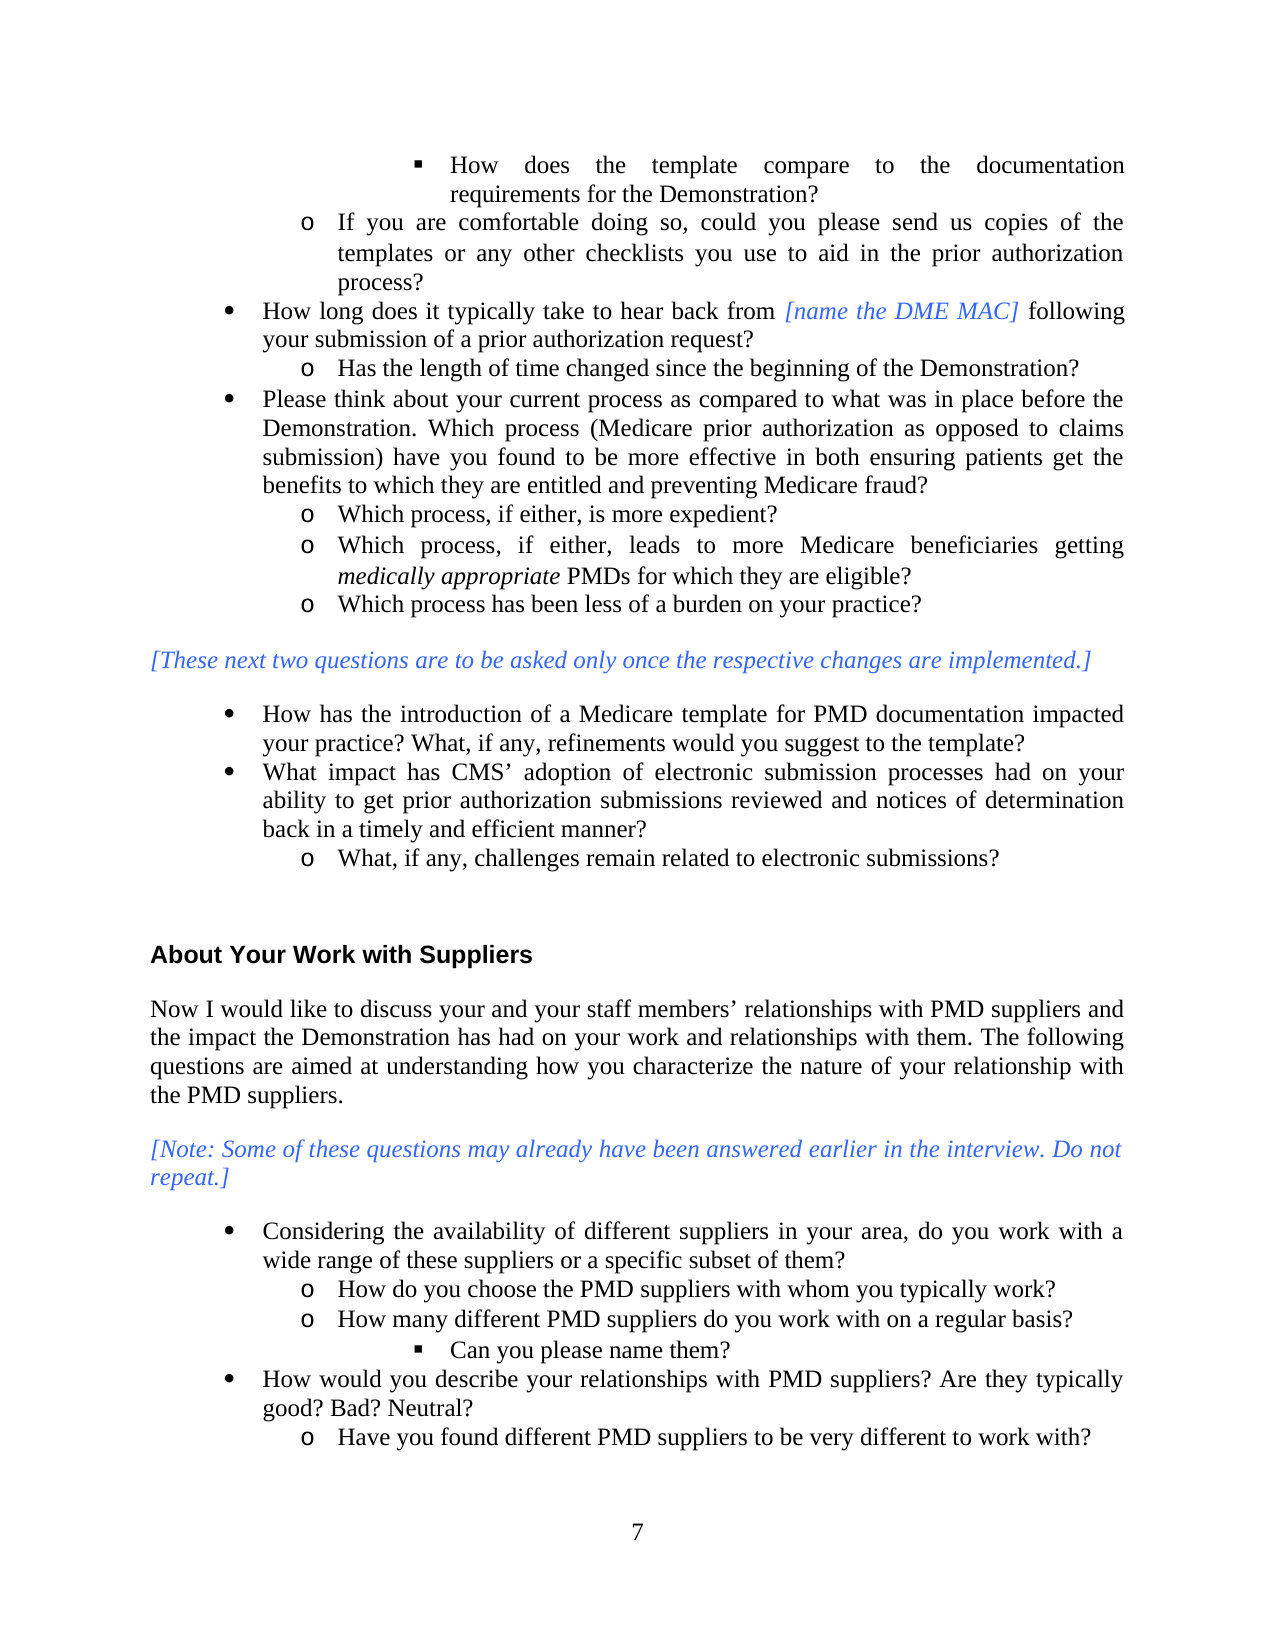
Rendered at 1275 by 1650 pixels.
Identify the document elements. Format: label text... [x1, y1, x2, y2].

list How does the template compare to the documentation requirements for the Demonstration? [412, 150, 1125, 207]
list How would you describe your relationships with PMD suppliers? Are they typically good? Bad? Neutral? [225, 1364, 1125, 1422]
list Has the length of time changed since the beginning of the Demonstration? [300, 353, 1125, 384]
list Which process has been less of a burden on your practice? [300, 589, 1125, 620]
list Which process, if either, is more expedient? [300, 499, 1125, 530]
list Have you found different PMD suppliers to be very different to work with? [300, 1422, 1125, 1452]
list What, if any, challenges remain related to electronic submissions? [300, 843, 1125, 874]
text About Your Work with Suppliers [150, 940, 1125, 969]
list How long does it typically take to hear back from [name the DME MAC] following your submission of a prior authorization request? [225, 296, 1125, 353]
list If you are comfortable doing so, could you please send us copies of the templates or any other checklists you use to aid in the prior authorization process? [300, 207, 1125, 296]
list How many different PMD suppliers do you work with on a regular basis? [300, 1304, 1125, 1335]
list What impact has CMS’ adoption of electronic submission processes had on your ability to get prior authorization submissions reviewed and notices of determination back in a timely and efficient manner? [225, 757, 1125, 843]
text Now I would like to discuss your and your staff members’ relationships with PMD suppliers and the impact the Demonstration has had on your work and relationships with them. The following questions are aimed at understanding how you characterize the nature of your relationship with the PMD suppliers. [150, 994, 1125, 1109]
text [These next two questions are to be asked only once the respective changes are implemented.] [150, 645, 1125, 674]
text [Note: Some of these questions may already have been answered earlier in the interview. Do not repeat.] [150, 1134, 1125, 1191]
list How has the introduction of a Medicare template for PMD documentation impacted your practice? What, if any, refinements would you suggest to the template? [225, 699, 1125, 757]
list Please think about your current process as compared to what was in place before the Demonstration. Which process (Medicare prior authorization as opposed to claims submission) have you found to be more effective in both ensuring patients get the benefits to which they are entitled and preventing Medicare fraud? [225, 384, 1125, 499]
list How do you choose the PMD suppliers with whom you typically work? [300, 1274, 1125, 1304]
list Considering the availability of different suppliers in your area, do you work with a wide range of these suppliers or a specific subset of them? [225, 1216, 1125, 1274]
list Can you please name them? [412, 1335, 1125, 1364]
list Which process, if either, leads to more Medicare beneficiaries getting medically appropriate PMDs for which they are eligible? [300, 530, 1125, 589]
